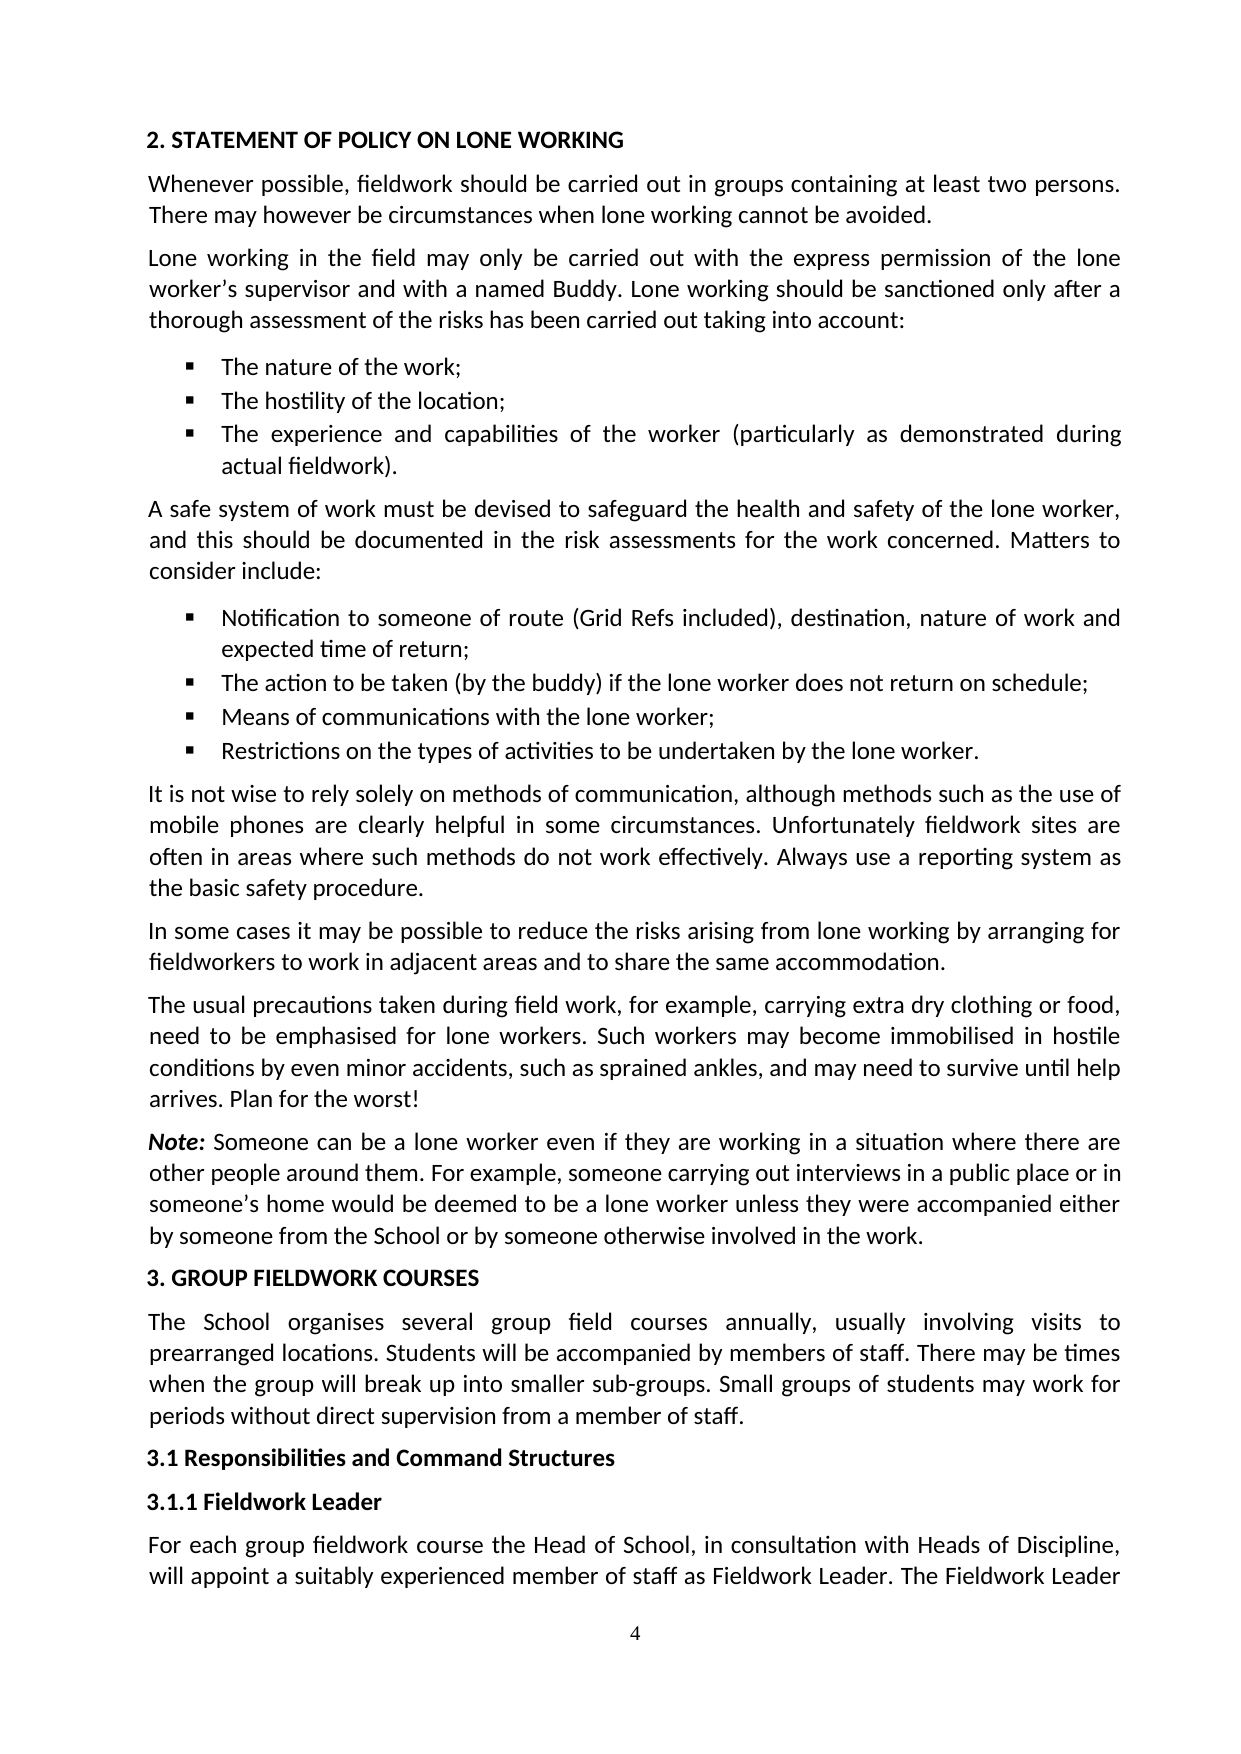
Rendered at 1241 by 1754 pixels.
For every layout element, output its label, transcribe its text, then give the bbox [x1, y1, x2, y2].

text The usual precautions taken during field work, for example, carrying extra dry clothing or food, need to be emphasised for lone workers. Such workers may become immobilised in hostile conditions by even minor accidents, such as sprained ankles, and may need to survive until help arrives. Plan for the worst! [148, 989, 1122, 1113]
list Means of communications with the lone worker; [184, 701, 1122, 732]
list The action to be taken (by the buddy) if the lone worker does not return on schedule; [184, 668, 1122, 698]
text A safe system of work must be devised to safeguard the health and safety of the lone worker, and this should be documented in the risk assessments for the work concerned. Matters to consider include: [148, 493, 1122, 586]
text It is not wise to rely solely on methods of communication, although methods such as the use of mobile phones are clearly helpful in some circumstances. Unfortunately fieldwork sites are often in areas where such methods do not work effectively. Always use a reporting system as the basic safety procedure. [148, 778, 1122, 903]
subtitle 2. STATEMENT OF POLICY ON LONE WORKING [146, 124, 1122, 155]
subtitle 3.1 Responsibilities and Command Structures [146, 1442, 1122, 1473]
list The nature of the work; [184, 351, 1122, 382]
text The School organises several group field courses annually, usually involving visits to prearranged locations. Students will be accompanied by members of staff. There may be times when the group will break up into smaller sub-groups. Small groups of students may work for periods without direct supervision from a member of staff. [148, 1306, 1122, 1430]
text Whenever possible, fieldwork should be carried out in groups containing at least two persons. There may however be circumstances when lone working cannot be avoided. [148, 168, 1122, 229]
list Restrictions on the types of activities to be undertaken by the lone worker. [184, 735, 1122, 766]
list Notification to someone of route (Grid Refs included), destination, nature of work and expected time of return; [184, 602, 1122, 664]
list The hostility of the location; [184, 385, 1122, 415]
text Lone working in the field may only be carried out with the express permission of the lone worker’s supervisor and with a named Buddy. Lone working should be sanctioned only after a thorough assessment of the risks has been carried out taking into account: [148, 242, 1122, 335]
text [148, 1529, 1122, 1591]
list The experience and capabilities of the worker (particularly as demonstrated during actual fieldwork). [184, 419, 1122, 481]
subtitle 3. GROUP FIELDWORK COURSES [146, 1262, 1122, 1293]
subtitle 3.1.1 Fieldwork Leader [146, 1486, 1122, 1516]
text In some cases it may be possible to reduce the risks arising from lone working by arranging for fieldworkers to work in adjacent areas and to share the same accommodation. [148, 915, 1122, 977]
text Note: Someone can be a lone worker even if they are working in a situation where there are other people around them. For example, someone carrying out interviews in a public place or in someone’s home would be deemed to be a lone worker unless they were accompanied either by someone from the School or by someone otherwise involved in the work. [148, 1126, 1122, 1250]
